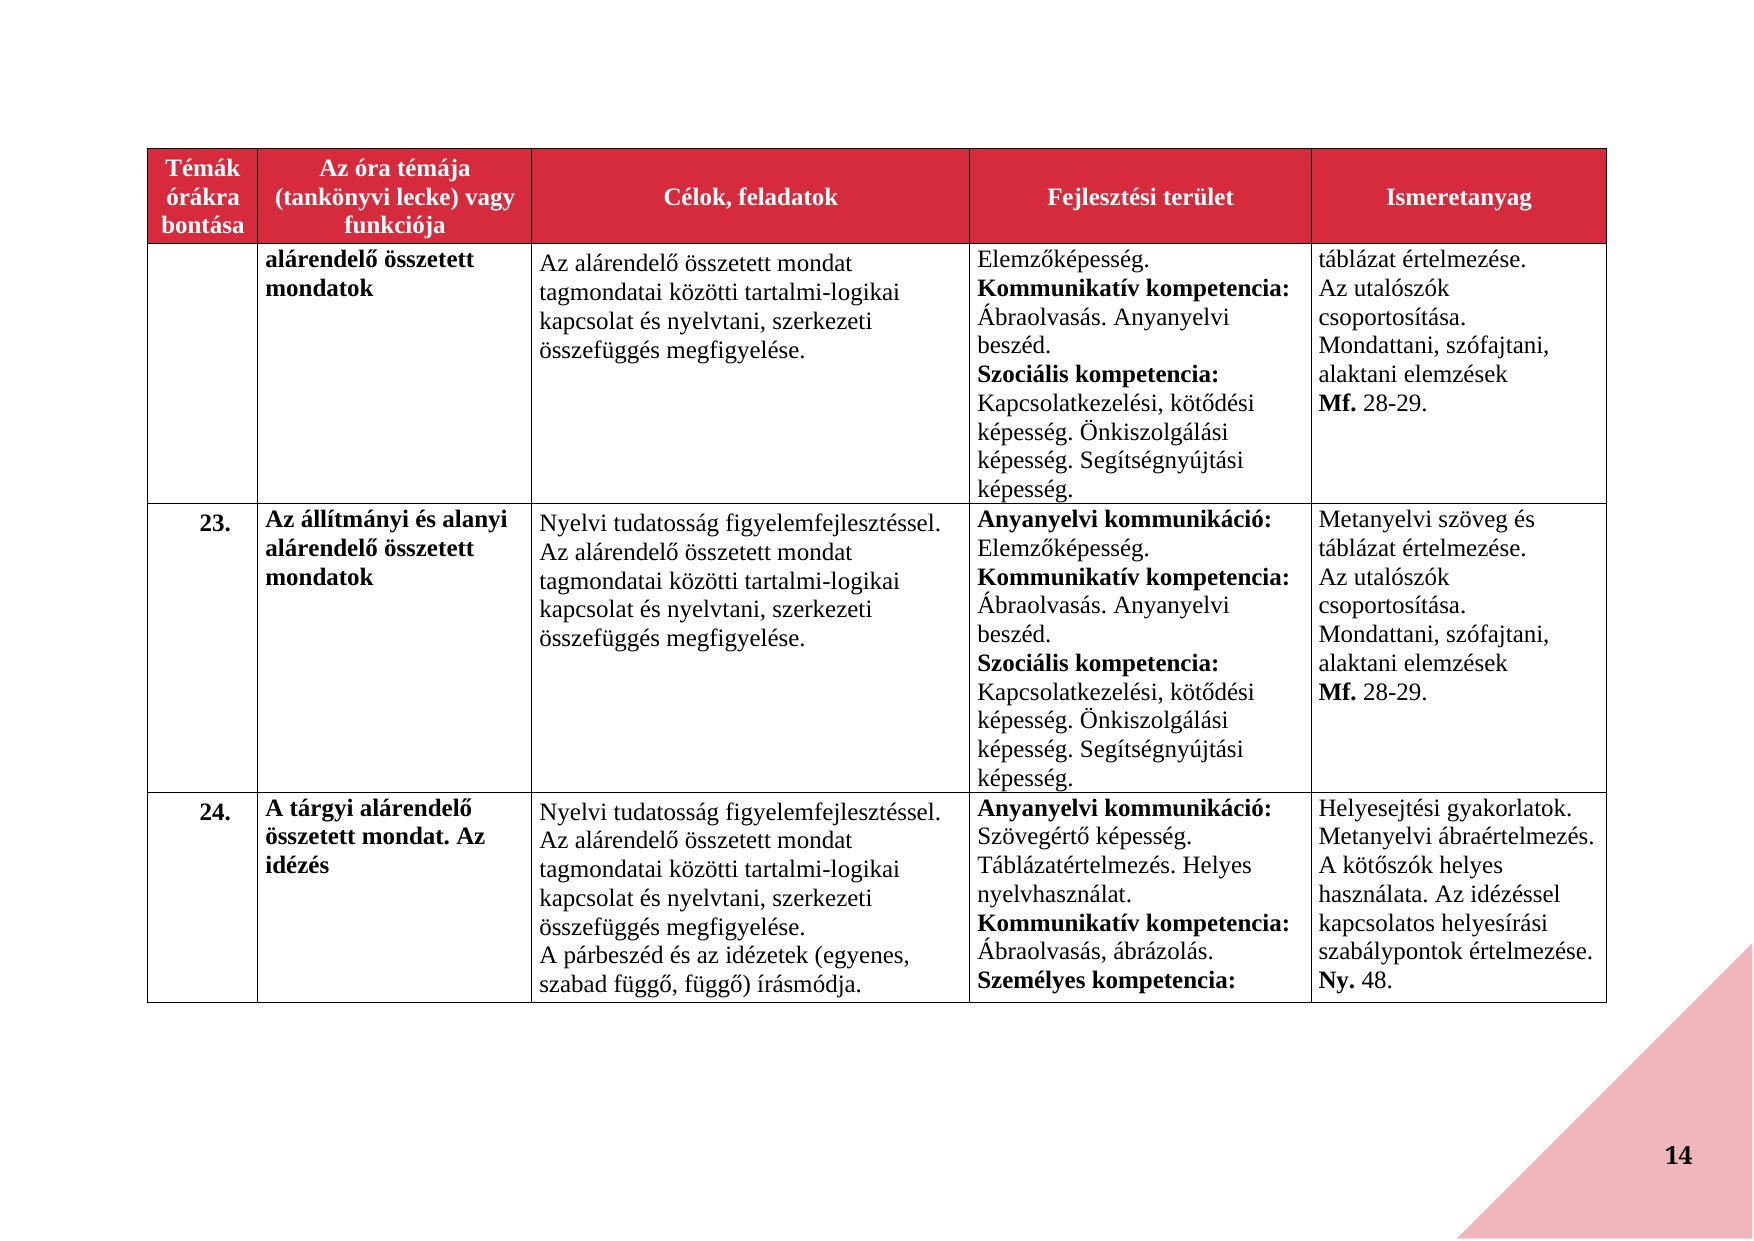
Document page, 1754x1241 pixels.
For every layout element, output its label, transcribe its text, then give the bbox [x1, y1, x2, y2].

table_cell [148, 793, 257, 1002]
table_cell Az állítmányi és alanyi alárendelő összetett mondatok [258, 504, 531, 792]
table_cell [258, 793, 531, 1002]
table_header Célok, feladatok [532, 149, 969, 243]
table_cell [148, 504, 257, 792]
table_header Fejlesztési terület [970, 149, 1311, 243]
table_cell Metanyelvi szöveg és táblázat értelmezése. Az utalószók csoportosítása. Mondattani, szófajtani, alaktani elemzések Mf. 28-29. [1312, 504, 1606, 792]
table_cell [148, 244, 257, 503]
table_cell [258, 244, 531, 503]
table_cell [970, 793, 1311, 1002]
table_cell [1312, 244, 1606, 503]
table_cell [1312, 793, 1606, 1002]
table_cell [970, 244, 1311, 503]
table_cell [532, 793, 969, 1002]
table_header Témák órákra bontása [148, 149, 257, 243]
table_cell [532, 244, 969, 503]
table_header Az óra témája (tankönyvi lecke) vagy funkciója [258, 149, 531, 243]
table_header Ismeretanyag [1312, 149, 1606, 243]
